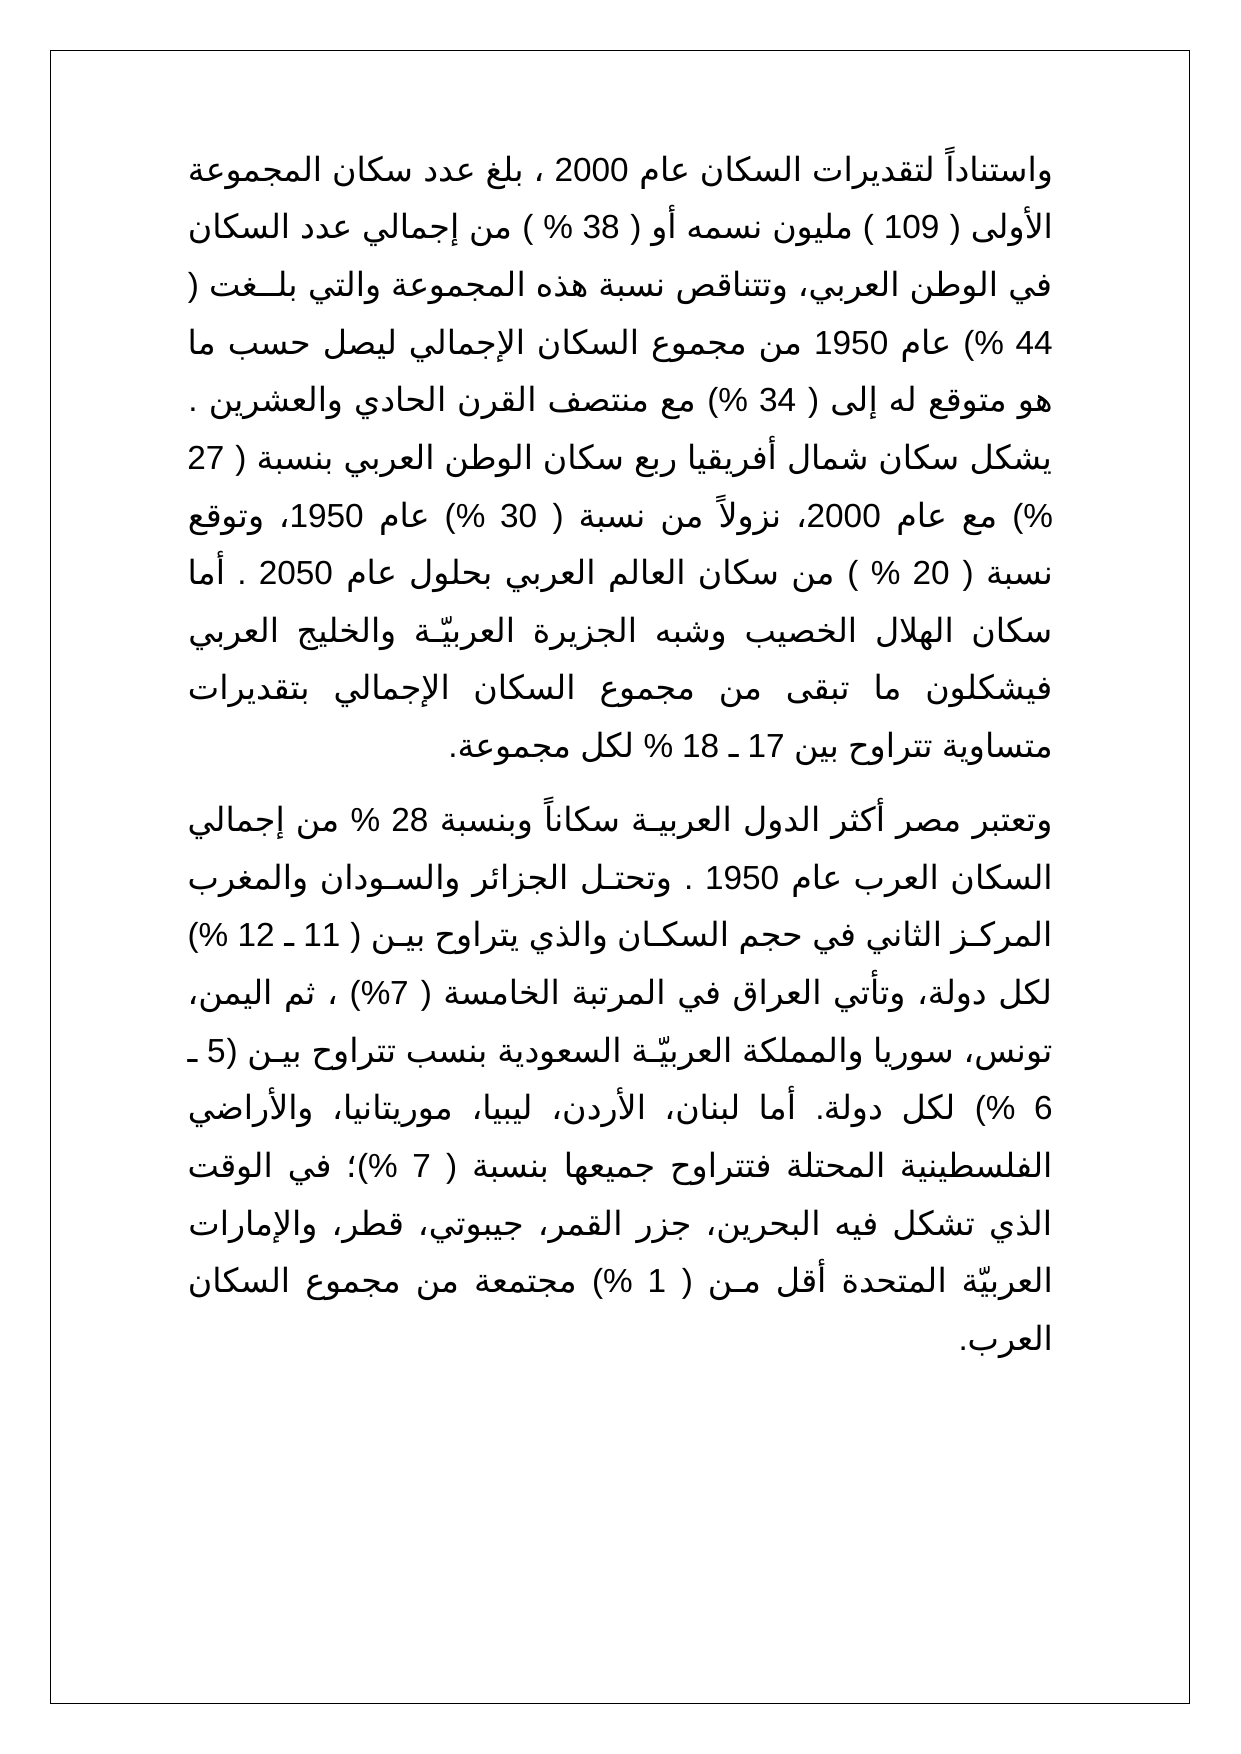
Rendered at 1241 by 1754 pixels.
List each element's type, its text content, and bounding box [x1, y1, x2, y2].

text وتعتبر مصر أكثر الدول العربيـة سكاناً وبنسبة 28 % من إجمالي السكان العرب عام 1950 . وتحتـل الجزائر والسـودان والمغرب المركـز الثاني في حجم السكـان والذي يتراوح بيـن ( 11 ـ 12 %) لكل دولة، وتأتي العراق في المرتبة الخامسة ( 7%) ، ثم اليمن، تونس، سوريا والمملكة العربيّـة السعودية بنسب تتراوح بيـن (5 ـ6 %) لكل دولة. أما لبنان، الأردن، ليبيا، موريتانيا، والأراضي الفلسطينية المحتلة فتتراوح جميعها بنسبة ( 7 %)؛ في الوقت الذي تشكل فيه البحرين، جزر القمر، جيبوتي، قطر، والإمارات العربيّة المتحدة أقل مـن ( 1 %) مجتمعة من مجموع السكان العرب. [187, 800, 1053, 1357]
text واستناداً لتقديرات السكان عام 2000 ، بلغ عدد سكان المجموعة الأولى ( 109 ) مليون نسمه أو ( 38 % ) من إجمالي عدد السكان في الوطن العربي، وتتناقص نسبة هذه المجموعة والتي بلــغت ( 44 %) عام 1950 من مجموع السكان الإجمالي ليصل حسب ما هو متوقع له إلى ( 34 %) مع منتصف القرن الحادي والعشرين . يشكل سكان شمال أفريقيا ربع سكان الوطن العربي بنسبة ( 27 %) مع عام 2000، نزولاً من نسبة ( 30 %) عام 1950، وتوقع نسبة ( 20 % ) من سكان العالم العربي بحلول عام 2050 . أما سكان الهلال الخصيب وشبه الجزيرة العربيّـة والخليج العربي فيشكلون ما تبقى من مجموع السكان الإجمالي بتقديرات متساوية تتراوح بين 17 ـ 18 % لكل مجموعة. [187, 150, 1053, 764]
